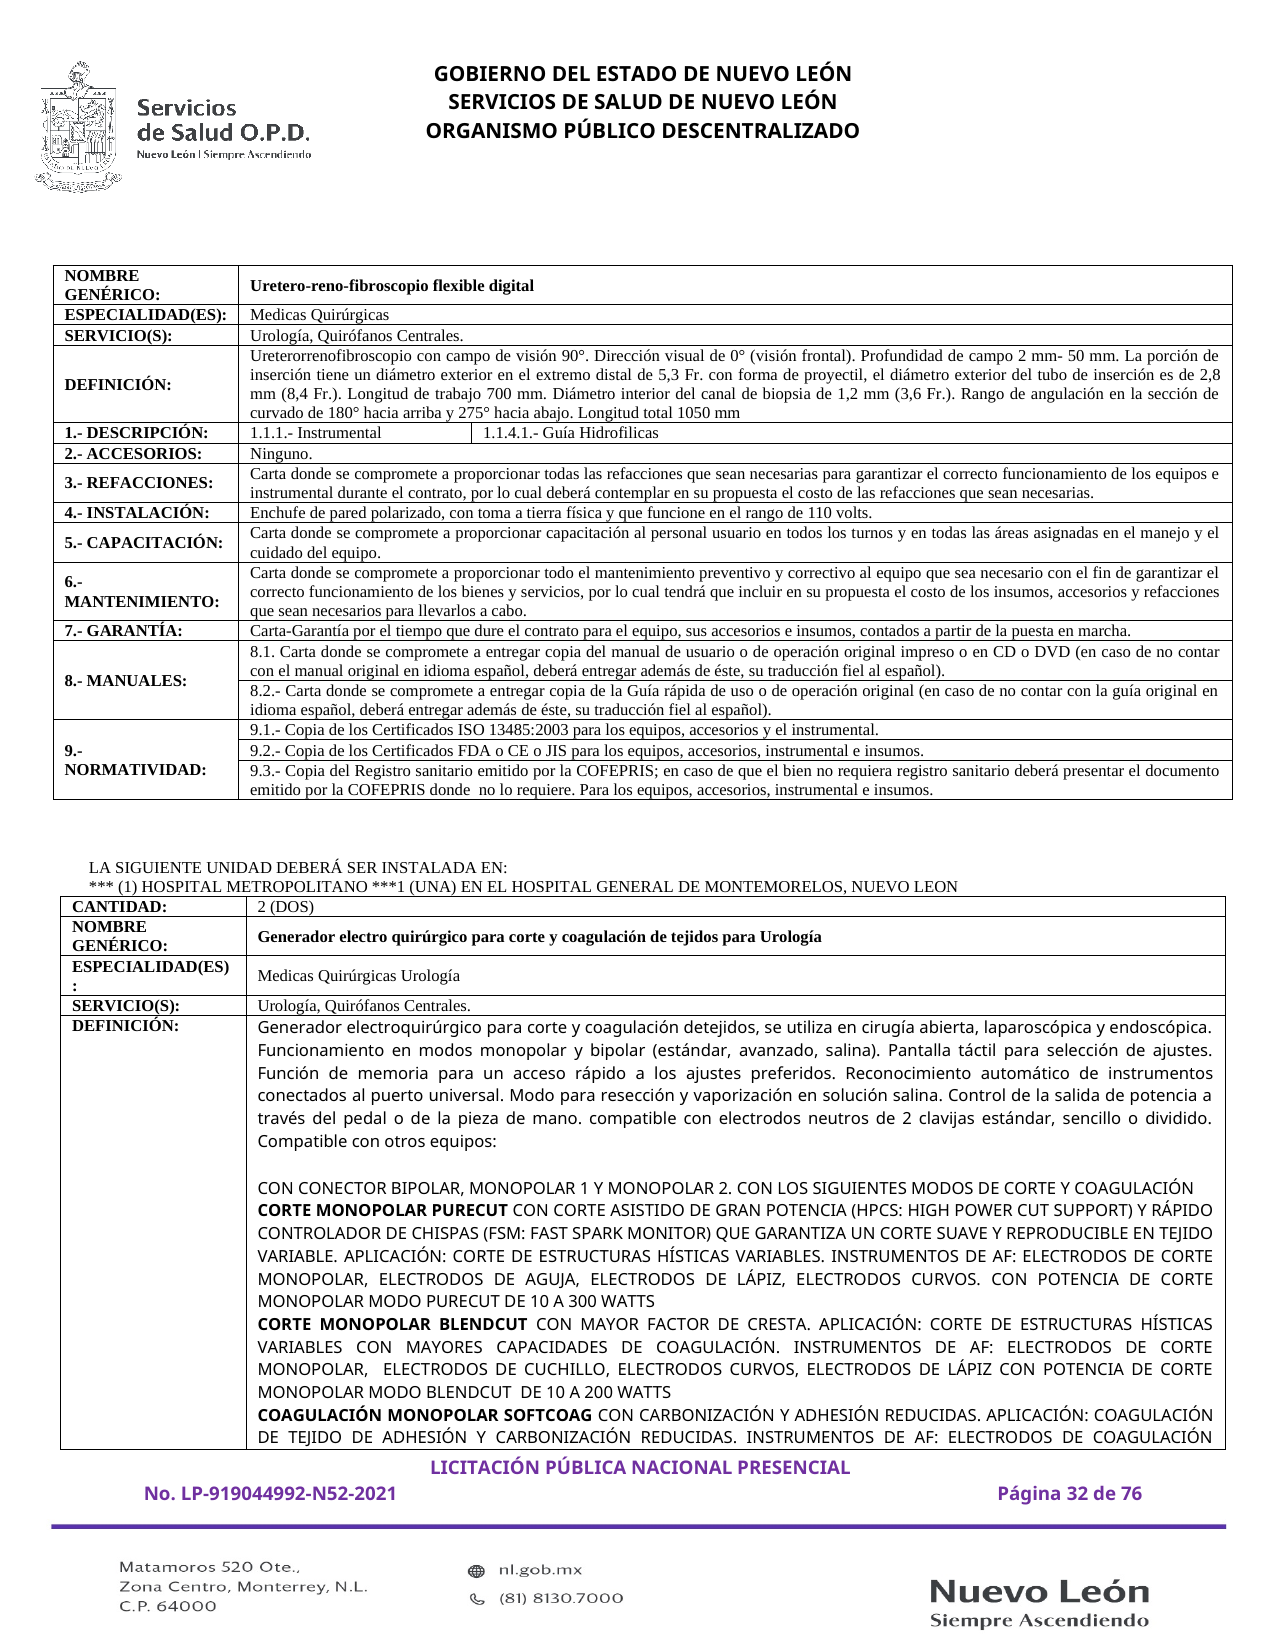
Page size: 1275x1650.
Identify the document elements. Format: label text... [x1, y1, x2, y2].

table_cell 8.1. Carta donde se compromete a entregar copia del manual de usuario o de operación original impreso o en CD o DVD (en caso de no contar con el manual original en idioma español, deberá entregar además de éste, su traducción fiel al español). [239, 641, 1232, 680]
table_cell 3.- REFACCIONES: [54, 464, 238, 502]
table_cell Medicas Quirúrgicas Urología [247, 956, 1225, 995]
table_cell 6.- MANTENIMIENTO: [54, 563, 238, 620]
table_cell Carta donde se compromete a proporcionar capacitación al personal usuario en todos los turnos y en todas las áreas asignadas en el manejo y el cuidado del equipo. [239, 523, 1232, 562]
table_cell 5.- CAPACITACIÓN: [54, 523, 238, 562]
table_cell 8.- MANUALES: [54, 641, 238, 719]
table_cell Carta donde se compromete a proporcionar todas las refacciones que sean necesarias para garantizar el correcto funcionamiento de los equipos e instrumental durante el contrato, por lo cual deberá contemplar en su propuesta el costo de las refacciones que sean necesarias. [239, 464, 1232, 502]
table_cell Ureterorrenofibroscopio con campo de visión 90°. Dirección visual de 0° (visión frontal). Profundidad de campo 2 mm- 50 mm. La porción de inserción tiene un diámetro exterior en el extremo distal de 5,3 Fr. con forma de proyectil, el diámetro exterior del tubo de inserción es de 2,8 mm (8,4 Fr.). Longitud de trabajo 700 mm. Diámetro interior del canal de biopsia de 1,2 mm (3,6 Fr.). Rango de angulación en la sección de curvado de 180° hacia arriba y 275° hacia abajo. Longitud total 1050 mm [239, 346, 1232, 422]
table_cell 7.- GARANTÍA: [54, 621, 238, 640]
table_cell NOMBRE GENÉRICO: [61, 917, 246, 955]
table_cell ESPECIALIDAD(ES): [54, 305, 238, 324]
table_cell SERVICIO(S): [61, 996, 246, 1015]
table_cell Urología, Quirófanos Centrales. [247, 996, 1225, 1015]
table_cell Carta-Garantía por el tiempo que dure el contrato para el equipo, sus accesorios e insumos, contados a partir de la puesta en marcha. [239, 621, 1232, 640]
table_cell 9.- NORMATIVIDAD: [54, 720, 238, 799]
picture [0, 4, 346, 249]
text *** (1) HOSPITAL METROPOLITANO ***1 (UNA) EN EL HOSPITAL GENERAL DE MONTEMORELOS, NUEVO LEON [89, 877, 1197, 896]
table_cell 1.1.1.- Instrumental [239, 423, 471, 442]
table_cell Generador electro quirúrgico para corte y coagulación de tejidos para Urología [247, 917, 1225, 955]
table_header 2 (DOS) [247, 897, 1225, 916]
table_cell DEFINICIÓN: [61, 1016, 246, 1449]
table_cell 1.- DESCRIPCIÓN: [54, 423, 238, 442]
table_cell NOMBRE GENÉRICO: [54, 266, 238, 304]
table_cell Ninguno. [239, 444, 1232, 463]
text LA SIGUIENTE UNIDAD DEBERÁ SER INSTALADA EN: [89, 857, 1197, 877]
table_cell Medicas Quirúrgicas [239, 305, 1232, 324]
table_cell Uretero-reno-fibroscopio flexible digital [239, 266, 1232, 304]
picture [46, 1519, 1227, 1637]
table_cell 2.- ACCESORIOS: [54, 444, 238, 463]
table_cell Carta donde se compromete a proporcionar todo el mantenimiento preventivo y correctivo al equipo que sea necesario con el fin de garantizar el correcto funcionamiento de los bienes y servicios, por lo cual tendrá que incluir en su propuesta el costo de los insumos, accesorios y refacciones que sean necesarios para llevarlos a cabo. [239, 563, 1232, 620]
table_cell DEFINICIÓN: [54, 346, 238, 422]
table_cell 1.1.4.1.- Guía Hidrofilicas [472, 423, 1232, 442]
table_cell Enchufe de pared polarizado, con toma a tierra física y que funcione en el rango de 110 volts. [239, 503, 1232, 522]
table_cell SERVICIO(S): [54, 325, 238, 344]
table_cell 9.3.- Copia del Registro sanitario emitido por la COFEPRIS; en caso de que el bien no requiera registro sanitario deberá presentar el documento emitido por la COFEPRIS donde no lo requiere. Para los equipos, accesorios, instrumental e insumos. [239, 761, 1232, 799]
table_cell 9.2.- Copia de los Certificados FDA o CE o JIS para los equipos, accesorios, instrumental e insumos. [239, 740, 1232, 759]
table_cell Urología, Quirófanos Centrales. [239, 325, 1232, 344]
table_cell 9.1.- Copia de los Certificados ISO 13485:2003 para los equipos, accesorios y el instrumental. [239, 720, 1232, 739]
table_cell 8.2.- Carta donde se compromete a entregar copia de la Guía rápida de uso o de operación original (en caso de no contar con la guía original en idioma español, deberá entregar además de éste, su traducción fiel al español). [239, 681, 1232, 719]
table_cell ESPECIALIDAD(ES): [61, 956, 246, 995]
table_cell 4.- INSTALACIÓN: [54, 503, 238, 522]
table_header CANTIDAD: [61, 897, 246, 916]
